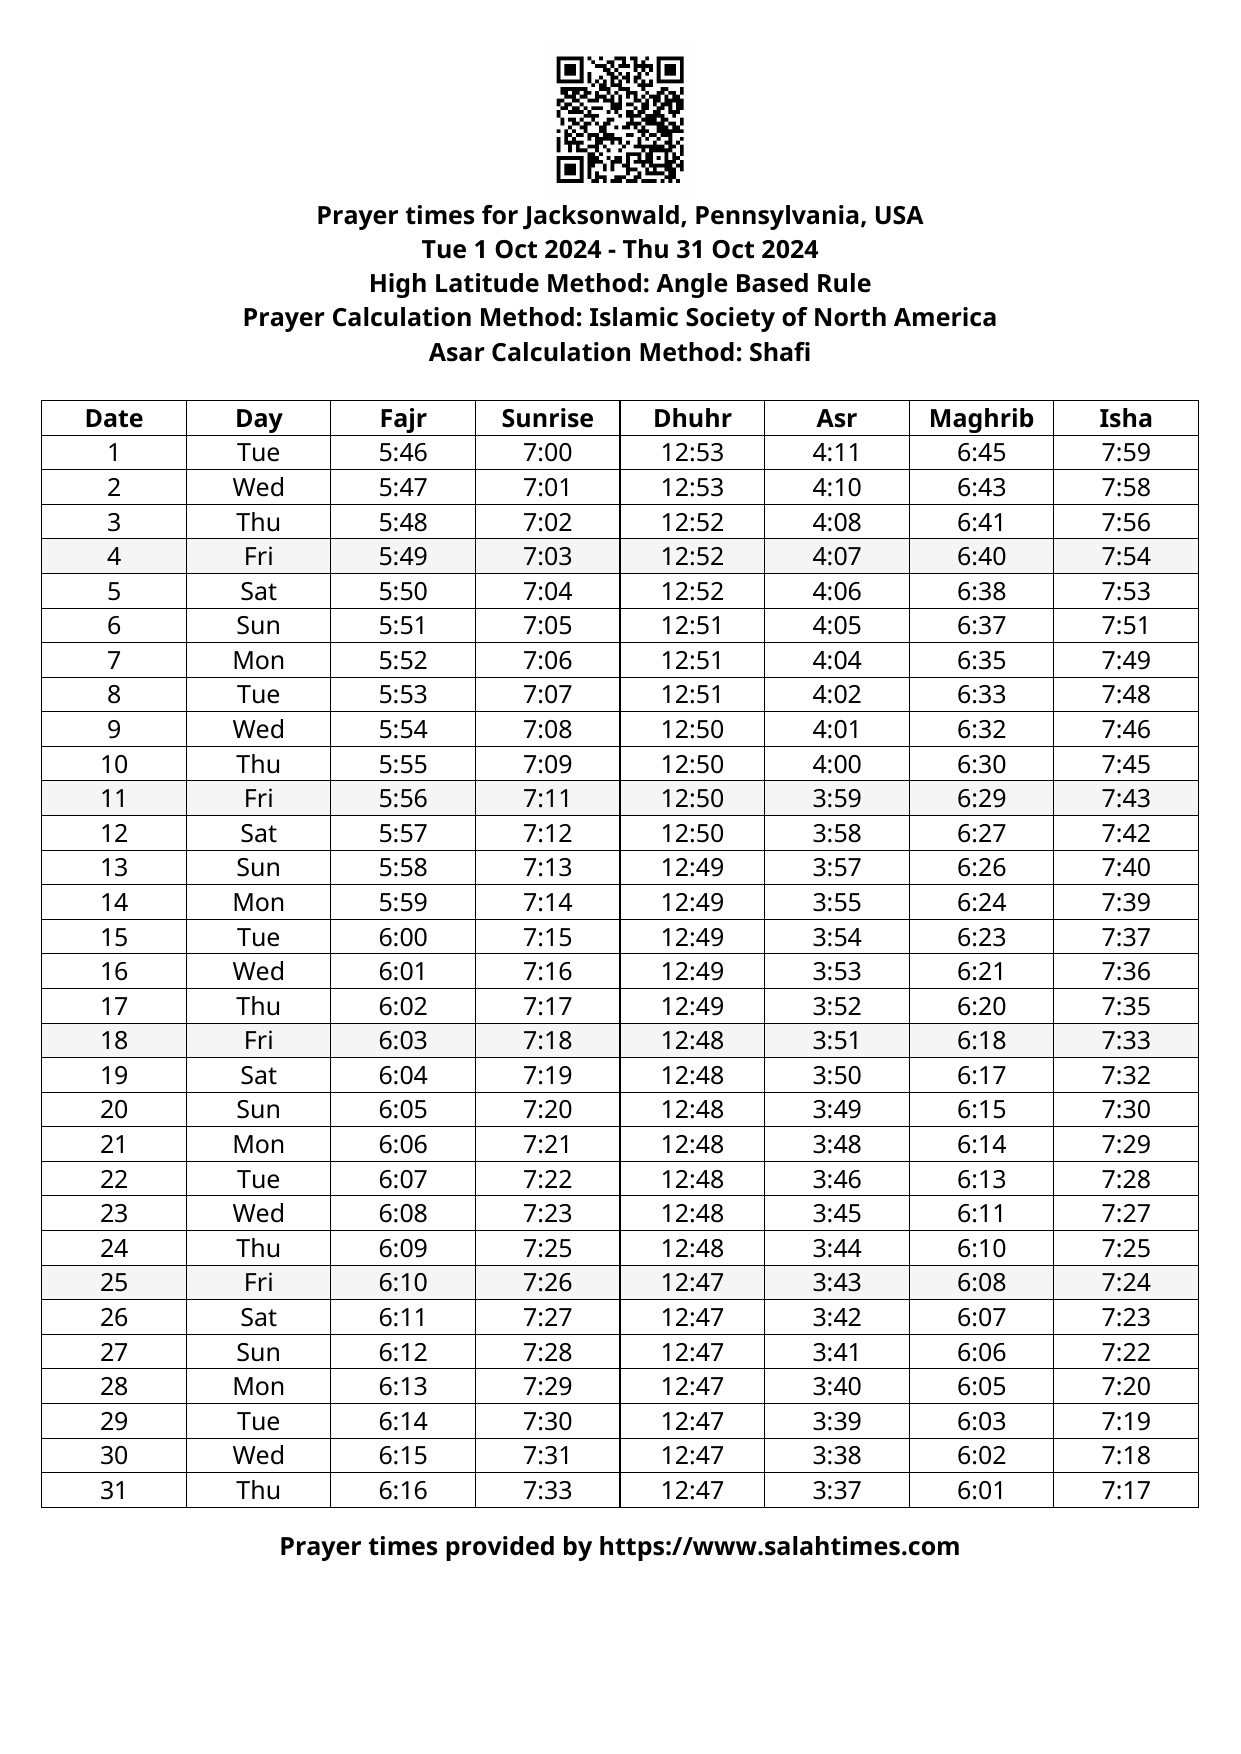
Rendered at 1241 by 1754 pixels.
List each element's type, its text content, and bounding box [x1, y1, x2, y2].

table_cell Tue [187, 436, 330, 469]
table_cell Thu [187, 505, 330, 538]
table_cell 17 [42, 989, 186, 1022]
table_cell 6:09 [331, 1231, 475, 1264]
table_cell 7:30 [1054, 1093, 1198, 1126]
table_cell 7:37 [1054, 920, 1198, 953]
table_cell 6:15 [910, 1093, 1053, 1126]
table_cell 3:37 [765, 1473, 909, 1507]
table_cell 6:41 [910, 505, 1053, 538]
table_cell 6:35 [910, 643, 1053, 677]
table_cell 12:50 [621, 781, 764, 815]
table_cell 12:50 [621, 712, 764, 746]
table_cell 6:33 [910, 678, 1053, 711]
table_cell 6:06 [331, 1127, 475, 1161]
table_cell 7:18 [476, 1024, 619, 1057]
table_cell 3:39 [765, 1404, 909, 1437]
table_cell 6:01 [331, 954, 475, 988]
table_cell 23 [42, 1196, 186, 1230]
table_cell 7:58 [1054, 470, 1198, 504]
table_cell 6:24 [910, 885, 1053, 919]
table_cell 28 [42, 1369, 186, 1403]
table_cell 5:49 [331, 539, 475, 573]
table_cell 29 [42, 1404, 186, 1437]
table_cell 6:13 [910, 1162, 1053, 1195]
table_cell 7:20 [476, 1093, 619, 1126]
table_cell 6:03 [331, 1024, 475, 1057]
table_cell Sat [187, 574, 330, 607]
table_cell 12:49 [621, 954, 764, 988]
table_cell 11 [42, 781, 186, 815]
table_cell 5:53 [331, 678, 475, 711]
table_cell 5:56 [331, 781, 475, 815]
table_cell 21 [42, 1127, 186, 1161]
table_cell 6:07 [910, 1300, 1053, 1334]
table_cell 7:04 [476, 574, 619, 607]
table_cell 13 [42, 851, 186, 884]
table_cell 3:49 [765, 1093, 909, 1126]
table_cell Wed [187, 470, 330, 504]
table_cell 3:40 [765, 1369, 909, 1403]
table_cell 6:03 [910, 1404, 1053, 1437]
table_cell 12:49 [621, 989, 764, 1022]
table_cell Sun [187, 1335, 330, 1368]
table_cell 3:42 [765, 1300, 909, 1334]
table_cell 7:36 [1054, 954, 1198, 988]
table_cell Tue [187, 678, 330, 711]
table_cell 12:48 [621, 1162, 764, 1195]
table_cell 5:51 [331, 609, 475, 642]
table_cell 7:28 [476, 1335, 619, 1368]
table_cell 7:13 [476, 851, 619, 884]
table_cell 7:56 [1054, 505, 1198, 538]
table_cell 6:04 [331, 1058, 475, 1092]
table_cell 12:53 [621, 436, 764, 469]
table_cell 5:58 [331, 851, 475, 884]
table_cell Wed [187, 1439, 330, 1472]
table_cell 6:02 [910, 1439, 1053, 1472]
table_cell Sat [187, 1058, 330, 1092]
table_cell 6:14 [910, 1127, 1053, 1161]
table_cell 7:08 [476, 712, 619, 746]
table_cell 12:47 [621, 1369, 764, 1403]
table_cell 3:58 [765, 816, 909, 849]
table_cell 7:26 [476, 1266, 619, 1299]
table_cell Tue [187, 1162, 330, 1195]
table_header Asr [765, 401, 909, 434]
table_cell 3:51 [765, 1024, 909, 1057]
text Prayer times provided by https://www.salahtimes.com [42, 1528, 1198, 1563]
table_cell 2 [42, 470, 186, 504]
table_cell Fri [187, 1266, 330, 1299]
table_cell 4:02 [765, 678, 909, 711]
table_cell 7:19 [1054, 1404, 1198, 1437]
picture [542, 41, 699, 198]
table_cell Wed [187, 712, 330, 746]
table_cell 3:46 [765, 1162, 909, 1195]
table_cell 6:11 [910, 1196, 1053, 1230]
table_cell 12:50 [621, 747, 764, 780]
table_cell 6:43 [910, 470, 1053, 504]
table_cell 7:00 [476, 436, 619, 469]
table_cell 7:06 [476, 643, 619, 677]
table_cell 5:59 [331, 885, 475, 919]
table_cell 5:50 [331, 574, 475, 607]
table_cell 16 [42, 954, 186, 988]
table_cell 4:06 [765, 574, 909, 607]
table_cell 6:38 [910, 574, 1053, 607]
table_cell 6:23 [910, 920, 1053, 953]
table_cell 7:32 [1054, 1058, 1198, 1092]
table_cell 6:37 [910, 609, 1053, 642]
table_cell 12:49 [621, 885, 764, 919]
table_cell 6:12 [331, 1335, 475, 1368]
table_cell 12:47 [621, 1335, 764, 1368]
table_cell Thu [187, 747, 330, 780]
table_cell Wed [187, 954, 330, 988]
table_header Isha [1054, 401, 1198, 434]
table_cell 1 [42, 436, 186, 469]
table_cell 5:54 [331, 712, 475, 746]
table_cell 3:53 [765, 954, 909, 988]
table_cell 7:15 [476, 920, 619, 953]
table_cell 3:41 [765, 1335, 909, 1368]
table_cell 6:06 [910, 1335, 1053, 1368]
table_cell 5:48 [331, 505, 475, 538]
table_cell 5:46 [331, 436, 475, 469]
table_cell 9 [42, 712, 186, 746]
table_cell 6:00 [331, 920, 475, 953]
table_cell Thu [187, 1231, 330, 1264]
table_cell 6:10 [910, 1231, 1053, 1264]
table_cell 4:05 [765, 609, 909, 642]
table_cell 7:35 [1054, 989, 1198, 1022]
table_cell 7:18 [1054, 1439, 1198, 1472]
table_cell 7:54 [1054, 539, 1198, 573]
table_cell 6:10 [331, 1266, 475, 1299]
table_cell 12:47 [621, 1473, 764, 1507]
table_cell Tue [187, 1404, 330, 1437]
table_header Fajr [331, 401, 475, 434]
table_cell 4:08 [765, 505, 909, 538]
table_cell 7:33 [1054, 1024, 1198, 1057]
table_cell 24 [42, 1231, 186, 1264]
table_cell 12:49 [621, 920, 764, 953]
table_header Date [42, 401, 186, 434]
table_cell 7:27 [1054, 1196, 1198, 1230]
table_cell 6:29 [910, 781, 1053, 815]
table_cell 7:17 [476, 989, 619, 1022]
table_cell 7:19 [476, 1058, 619, 1092]
table_cell 7:21 [476, 1127, 619, 1161]
table_cell 6:18 [910, 1024, 1053, 1057]
table_cell Thu [187, 1473, 330, 1507]
table_cell Sun [187, 609, 330, 642]
table_cell 30 [42, 1439, 186, 1472]
table_cell Sat [187, 1300, 330, 1334]
table_cell 12:52 [621, 539, 764, 573]
table_header Day [187, 401, 330, 434]
table_cell 6:15 [331, 1439, 475, 1472]
table_cell 7 [42, 643, 186, 677]
table_cell 7:24 [1054, 1266, 1198, 1299]
table_cell 3:44 [765, 1231, 909, 1264]
table_cell 4:01 [765, 712, 909, 746]
table_cell 7:14 [476, 885, 619, 919]
table_cell 7:28 [1054, 1162, 1198, 1195]
table_cell Wed [187, 1196, 330, 1230]
table_cell 7:30 [476, 1404, 619, 1437]
table_cell 3:38 [765, 1439, 909, 1472]
table_header Sunrise [476, 401, 619, 434]
table_cell 14 [42, 885, 186, 919]
text Tue 1 Oct 2024 - Thu 31 Oct 2024 [42, 232, 1198, 266]
table_cell Sun [187, 851, 330, 884]
table_cell 6:08 [331, 1196, 475, 1230]
table_cell 3:43 [765, 1266, 909, 1299]
table_cell 6:27 [910, 816, 1053, 849]
table_cell 12:51 [621, 643, 764, 677]
table_cell 4 [42, 539, 186, 573]
table_cell 12:52 [621, 574, 764, 607]
table_cell 7:29 [476, 1369, 619, 1403]
table_cell 7:22 [1054, 1335, 1198, 1368]
table_cell 4:00 [765, 747, 909, 780]
text Prayer times for Jacksonwald, Pennsylvania, USA [42, 198, 1198, 232]
table_cell 12:47 [621, 1439, 764, 1472]
table_cell 6:07 [331, 1162, 475, 1195]
table_cell 7:25 [1054, 1231, 1198, 1264]
table_cell 7:51 [1054, 609, 1198, 642]
table_cell Tue [187, 920, 330, 953]
table_cell 6:14 [331, 1404, 475, 1437]
text High Latitude Method: Angle Based Rule [42, 266, 1198, 300]
table_cell 6:17 [910, 1058, 1053, 1092]
table_cell 7:48 [1054, 678, 1198, 711]
table_cell Thu [187, 989, 330, 1022]
table_header Dhuhr [621, 401, 764, 434]
table_cell Sun [187, 1093, 330, 1126]
table_cell 15 [42, 920, 186, 953]
table_cell 4:11 [765, 436, 909, 469]
table_cell 12:51 [621, 609, 764, 642]
table_cell 7:11 [476, 781, 619, 815]
table_cell Fri [187, 539, 330, 573]
table_cell 7:49 [1054, 643, 1198, 677]
table_cell 6:08 [910, 1266, 1053, 1299]
table_cell 12:48 [621, 1196, 764, 1230]
table_cell 5 [42, 574, 186, 607]
table_cell 12:47 [621, 1266, 764, 1299]
table_cell 7:39 [1054, 885, 1198, 919]
table_cell 4:10 [765, 470, 909, 504]
table_cell 6:11 [331, 1300, 475, 1334]
table_cell 3:54 [765, 920, 909, 953]
table_cell Fri [187, 781, 330, 815]
table_cell 3:57 [765, 851, 909, 884]
table_cell 7:17 [1054, 1473, 1198, 1507]
table_cell Sat [187, 816, 330, 849]
table_cell 6:26 [910, 851, 1053, 884]
table_cell 7:45 [1054, 747, 1198, 780]
table_cell 12:48 [621, 1093, 764, 1126]
table_cell 7:25 [476, 1231, 619, 1264]
table_cell 3:50 [765, 1058, 909, 1092]
table_cell 20 [42, 1093, 186, 1126]
table_cell 12:51 [621, 678, 764, 711]
table_cell 12:47 [621, 1300, 764, 1334]
table_cell 7:23 [476, 1196, 619, 1230]
table_cell 6:32 [910, 712, 1053, 746]
table_cell 7:53 [1054, 574, 1198, 607]
table_cell 7:46 [1054, 712, 1198, 746]
table_cell 6 [42, 609, 186, 642]
table_cell 12:48 [621, 1024, 764, 1057]
table_cell 6:21 [910, 954, 1053, 988]
table_cell 3:55 [765, 885, 909, 919]
table_cell 6:13 [331, 1369, 475, 1403]
table_header Maghrib [910, 401, 1053, 434]
table_cell 4:07 [765, 539, 909, 573]
table_cell 4:04 [765, 643, 909, 677]
table_cell 6:05 [331, 1093, 475, 1126]
table_cell 7:02 [476, 505, 619, 538]
table_cell 31 [42, 1473, 186, 1507]
table_cell 10 [42, 747, 186, 780]
table_cell 5:52 [331, 643, 475, 677]
table_cell 7:03 [476, 539, 619, 573]
table_cell 7:40 [1054, 851, 1198, 884]
table_cell 6:02 [331, 989, 475, 1022]
table_cell 7:23 [1054, 1300, 1198, 1334]
table_cell 18 [42, 1024, 186, 1057]
table_cell 6:01 [910, 1473, 1053, 1507]
table_cell 12:49 [621, 851, 764, 884]
text Prayer Calculation Method: Islamic Society of North America [42, 300, 1198, 334]
table_cell 7:27 [476, 1300, 619, 1334]
text Asar Calculation Method: Shafi [42, 334, 1198, 368]
table_cell 5:47 [331, 470, 475, 504]
table_cell 7:12 [476, 816, 619, 849]
table_cell Fri [187, 1024, 330, 1057]
table_cell 26 [42, 1300, 186, 1334]
table_cell 19 [42, 1058, 186, 1092]
table_cell 3:48 [765, 1127, 909, 1161]
table_cell 7:31 [476, 1439, 619, 1472]
table_cell 7:43 [1054, 781, 1198, 815]
table_cell 12:50 [621, 816, 764, 849]
table_cell 6:45 [910, 436, 1053, 469]
table_cell 5:55 [331, 747, 475, 780]
table_cell 7:20 [1054, 1369, 1198, 1403]
table_cell 12:52 [621, 505, 764, 538]
table_cell 12:47 [621, 1404, 764, 1437]
table_cell 6:20 [910, 989, 1053, 1022]
table_cell 7:59 [1054, 436, 1198, 469]
table_cell 3 [42, 505, 186, 538]
table_cell 7:16 [476, 954, 619, 988]
table_cell 6:40 [910, 539, 1053, 573]
table_cell Mon [187, 1127, 330, 1161]
table_cell 3:59 [765, 781, 909, 815]
table_cell 7:07 [476, 678, 619, 711]
table_cell 6:16 [331, 1473, 475, 1507]
table_cell 8 [42, 678, 186, 711]
table_cell 22 [42, 1162, 186, 1195]
table_cell 6:30 [910, 747, 1053, 780]
table_cell 7:05 [476, 609, 619, 642]
table_cell Mon [187, 1369, 330, 1403]
table_cell 27 [42, 1335, 186, 1368]
table_cell 3:45 [765, 1196, 909, 1230]
table_cell 25 [42, 1266, 186, 1299]
table_cell 7:09 [476, 747, 619, 780]
table_cell 7:33 [476, 1473, 619, 1507]
table_cell 7:22 [476, 1162, 619, 1195]
table_cell Mon [187, 885, 330, 919]
table_cell 12:48 [621, 1231, 764, 1264]
table_cell Mon [187, 643, 330, 677]
table_cell 12:53 [621, 470, 764, 504]
table_cell 5:57 [331, 816, 475, 849]
table_cell 12:48 [621, 1127, 764, 1161]
table_cell 6:05 [910, 1369, 1053, 1403]
table_cell 7:29 [1054, 1127, 1198, 1161]
table_cell 3:52 [765, 989, 909, 1022]
table_cell 7:42 [1054, 816, 1198, 849]
table_cell 7:01 [476, 470, 619, 504]
table_cell 12 [42, 816, 186, 849]
table_cell 12:48 [621, 1058, 764, 1092]
